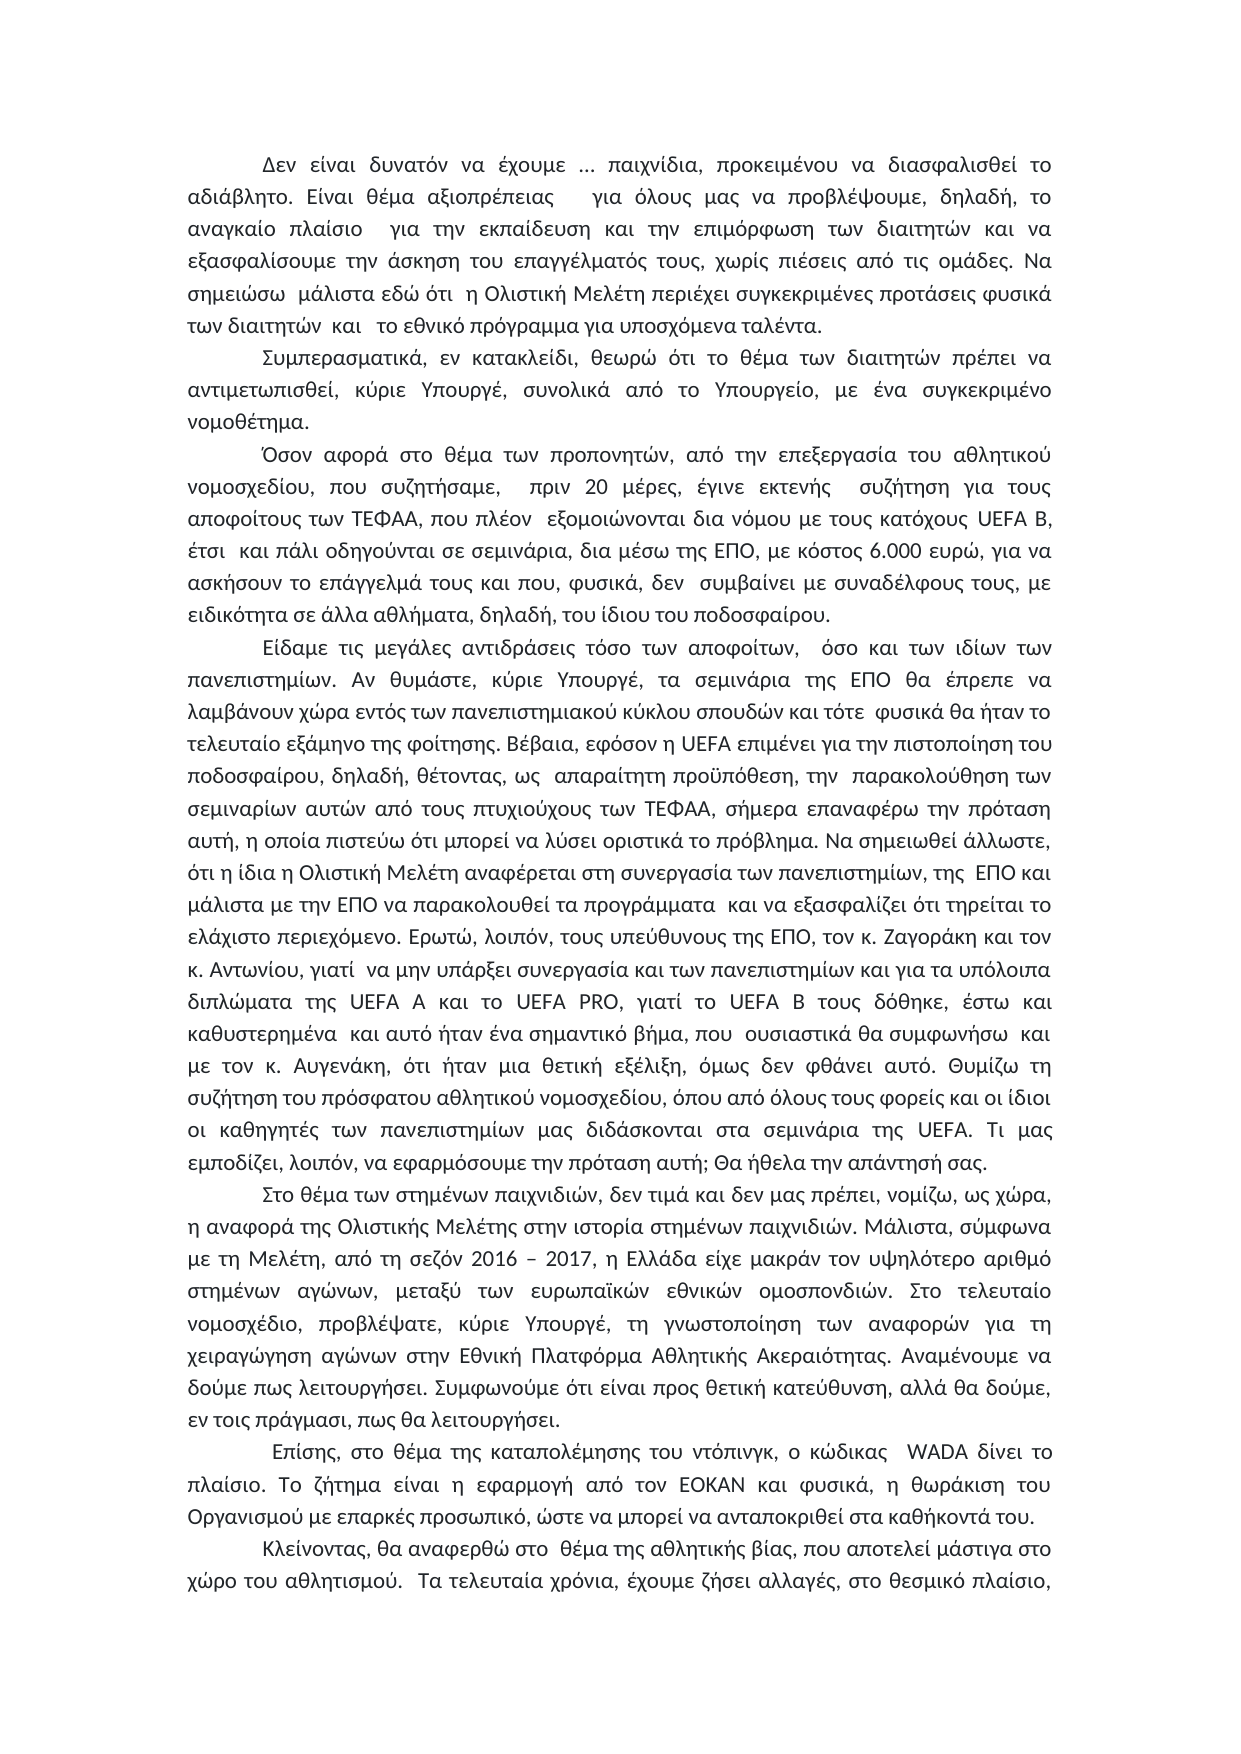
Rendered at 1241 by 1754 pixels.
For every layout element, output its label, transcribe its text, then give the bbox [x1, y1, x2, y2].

text Στο θέμα των στημένων παιχνιδιών, δεν τιμά και δεν μας πρέπει, νομίζω, ως χώρα, η αναφορά της Ολιστικής Μελέτης στην ιστορία στημένων παιχνιδιών. Μάλιστα, σύμφωνα με τη Μελέτη, από τη σεζόν 2016 – 2017, η Ελλάδα είχε μακράν τον υψηλότερο αριθμό στημένων αγώνων, μεταξύ των ευρωπαϊκών εθνικών ομοσπονδιών. Στο τελευταίο νομοσχέδιο, προβλέψατε, κύριε Υπουργέ, τη γνωστοποίηση των αναφορών για τη χειραγώγηση αγώνων στην Εθνική Πλατφόρμα Αθλητικής Ακεραιότητας. Αναμένουμε να δούμε πως λειτουργήσει. Συμφωνούμε ότι είναι προς θετική κατεύθυνση, αλλά θα δούμε, εν τοις πράγμασι, πως θα λειτουργήσει. [187, 1180, 1053, 1433]
text Συμπερασματικά, εν κατακλείδι, θεωρώ ότι το θέμα των διαιτητών πρέπει να αντιμετωπισθεί, κύριε Υπουργέ, συνολικά από το Υπουργείο, με ένα συγκεκριμένο νομοθέτημα. [187, 343, 1053, 436]
text Είδαμε τις μεγάλες αντιδράσεις τόσο των αποφοίτων, όσο και των ιδίων των πανεπιστημίων. Αν θυμάστε, κύριε Υπουργέ, τα σεμινάρια της ΕΠΟ θα έπρεπε να λαμβάνουν χώρα εντός των πανεπιστημιακού κύκλου σπουδών και τότε φυσικά θα ήταν το τελευταίο εξάμηνο της φοίτησης. Βέβαια, εφόσον η UEFA επιμένει για την πιστοποίηση του ποδοσφαίρου, δηλαδή, θέτοντας, ως απαραίτητη προϋπόθεση, την παρακολούθηση των σεμιναρίων αυτών από τους πτυχιούχους των ΤΕΦΑΑ, σήμερα επαναφέρω την πρόταση αυτή, η οποία πιστεύω ότι μπορεί να λύσει οριστικά το πρόβλημα. Να σημειωθεί άλλωστε, ότι η ίδια η Ολιστική Μελέτη αναφέρεται στη συνεργασία των πανεπιστημίων, της ΕΠΟ και μάλιστα με την ΕΠΟ να παρακολουθεί τα προγράμματα και να εξασφαλίζει ότι τηρείται το ελάχιστο περιεχόμενο. Ερωτώ, λοιπόν, τους υπεύθυνους της ΕΠΟ, τον κ. Ζαγοράκη και τον κ. Αντωνίου, γιατί να μην υπάρξει συνεργασία και των πανεπιστημίων και για τα υπόλοιπα διπλώματα της UEFA Α και το UEFA PRO, γιατί το UEFA B τους δόθηκε, έστω και καθυστερημένα και αυτό ήταν ένα σημαντικό βήμα, που ουσιαστικά θα συμφωνήσω και με τον κ. Αυγενάκη, ότι ήταν μια θετική εξέλιξη, όμως δεν φθάνει αυτό. Θυμίζω τη συζήτηση του πρόσφατου αθλητικού νομοσχεδίου, όπου από όλους τους φορείς και οι ίδιοι οι καθηγητές των πανεπιστημίων μας διδάσκονται στα σεμινάρια της UEFA. Τι μας εμποδίζει, λοιπόν, να εφαρμόσουμε την πρόταση αυτή; Θα ήθελα την απάντησή σας. [187, 633, 1053, 1176]
text Όσον αφορά στο θέμα των προπονητών, από την επεξεργασία του αθλητικού νομοσχεδίου, που συζητήσαμε, πριν 20 μέρες, έγινε εκτενής συζήτηση για τους αποφοίτους των ΤΕΦΑΑ, που πλέον εξομοιώνονται δια νόμου με τους κατόχους UEFA B, έτσι και πάλι οδηγούνται σε σεμινάρια, δια μέσω της ΕΠΟ, με κόστος 6.000 ευρώ, για να ασκήσουν το επάγγελμά τους και που, φυσικά, δεν συμβαίνει με συναδέλφους τους, με ειδικότητα σε άλλα αθλήματα, δηλαδή, του ίδιου του ποδοσφαίρου. [187, 440, 1053, 629]
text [187, 1534, 1053, 1594]
text Δεν είναι δυνατόν να έχουμε … παιχνίδια, προκειμένου να διασφαλισθεί το αδιάβλητο. Είναι θέμα αξιοπρέπειας για όλους μας να προβλέψουμε, δηλαδή, το αναγκαίο πλαίσιο για την εκπαίδευση και την επιμόρφωση των διαιτητών και να εξασφαλίσουμε την άσκηση του επαγγέλματός τους, χωρίς πιέσεις από τις ομάδες. Να σημειώσω μάλιστα εδώ ότι η Ολιστική Μελέτη περιέχει συγκεκριμένες προτάσεις φυσικά των διαιτητών και το εθνικό πρόγραμμα για υποσχόμενα ταλέντα. [187, 150, 1053, 339]
text Επίσης, στο θέμα της καταπολέμησης του ντόπινγκ, ο κώδικας WADA δίνει το πλαίσιο. Το ζήτημα είναι η εφαρμογή από τον ΕΟΚΑΝ και φυσικά, η θωράκιση του Οργανισμού με επαρκές προσωπικό, ώστε να μπορεί να ανταποκριθεί στα καθήκοντά του. [187, 1437, 1053, 1530]
